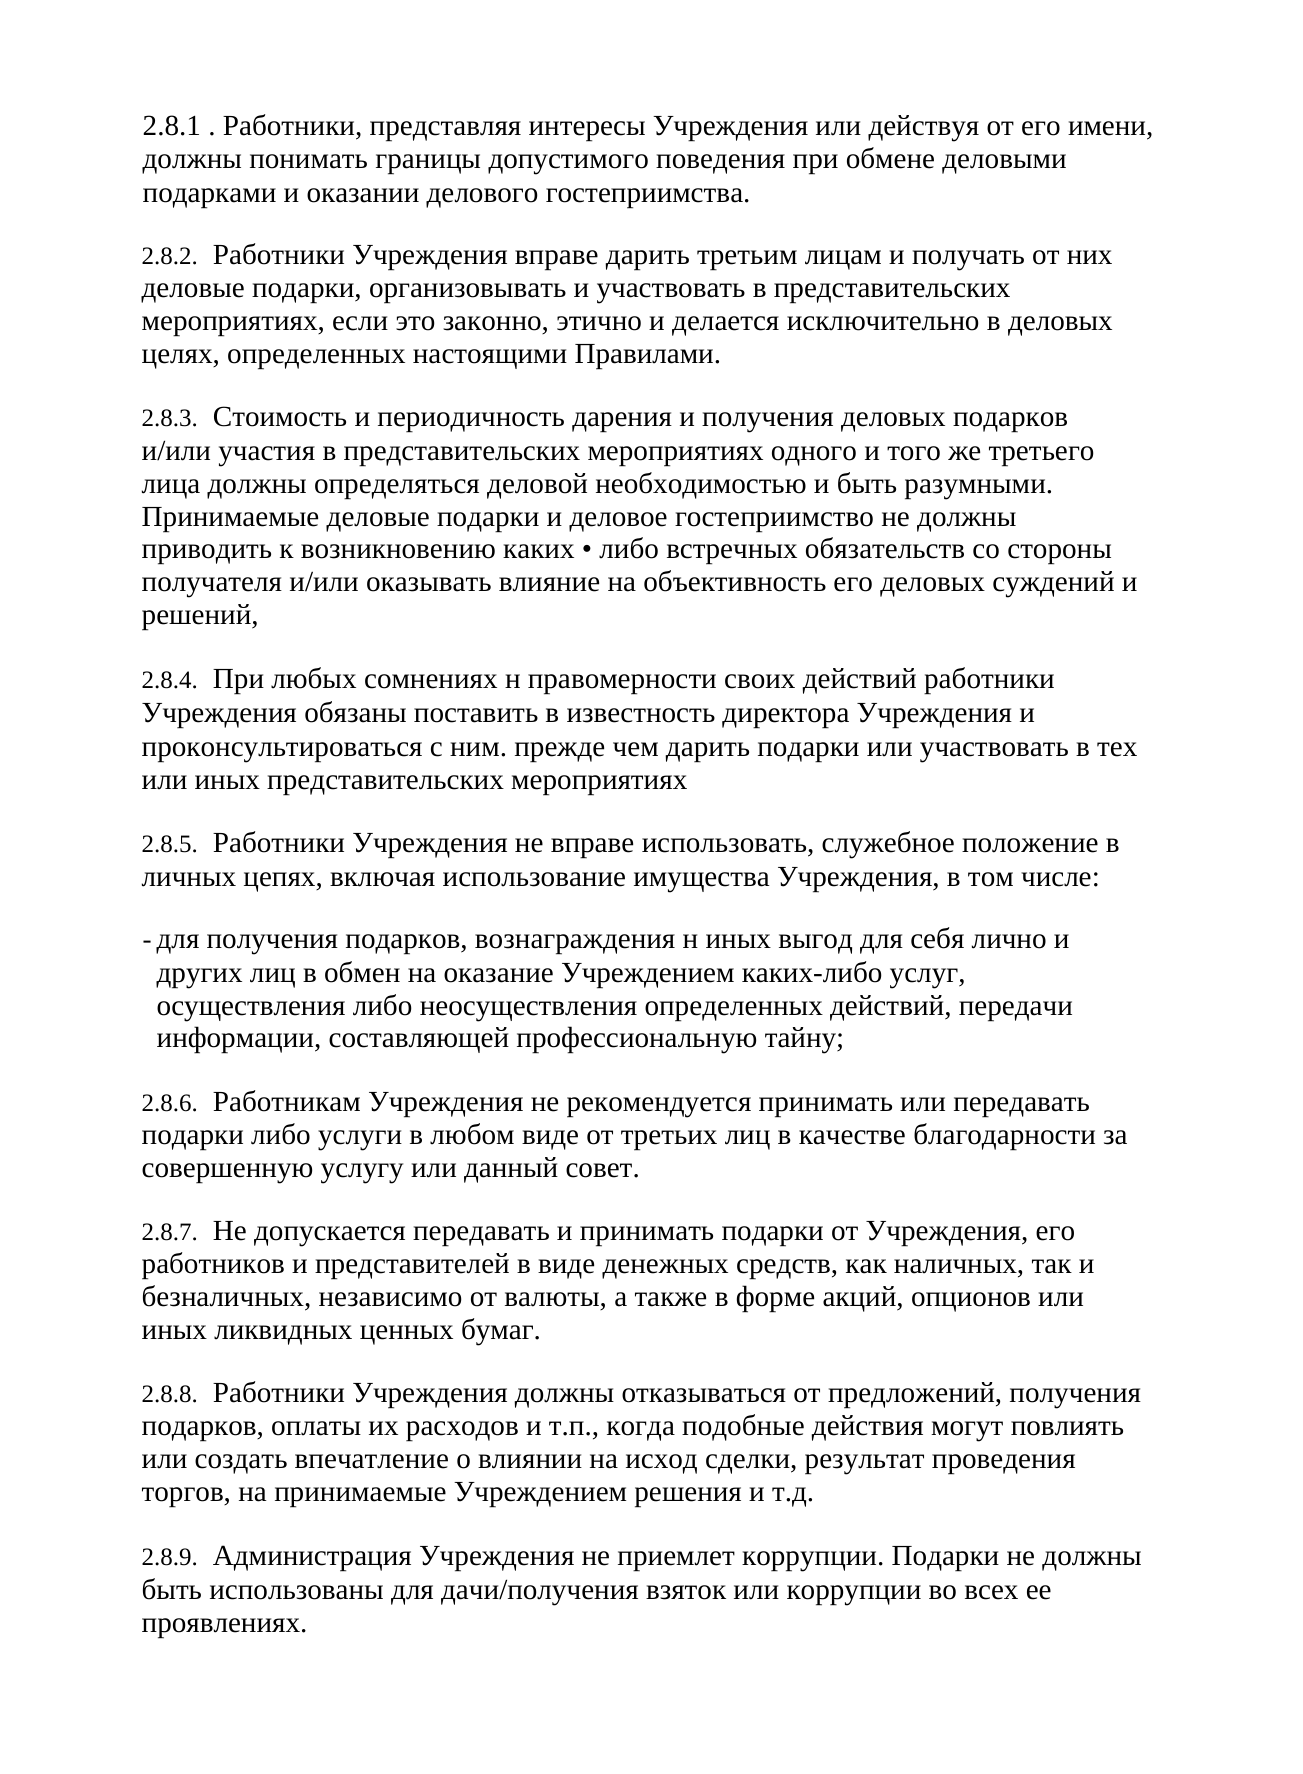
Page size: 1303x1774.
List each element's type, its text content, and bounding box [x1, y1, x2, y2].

text 2.8.1 . Работники, представляя интересы Учреждения или действуя от его имени, должны понимать границы допустимого поведения при обмене деловыми подарками и оказании делового гостеприимства. [142, 108, 1156, 208]
list Работникам Учреждения не рекомендуется принимать или передавать подарки либо услуги в любом виде от третьих лиц в качестве благодарности за совершенную услугу или данный совет. [141, 1085, 1149, 1183]
list Работники Учреждения не вправе использовать, служебное положение в личных цепях, включая использование имущества Учреждения, в том числе: [141, 826, 1142, 893]
list Не допускается передавать и принимать подарки от Учреждения, его работников и представителей в виде денежных средств, как наличных, так и безналичных, независимо от валюты, а также в форме акций, опционов или иных ликвидных ценных бумаг. [141, 1214, 1149, 1346]
list Стоимость и периодичность дарения и получения деловых подарков и/или участия в представительских мероприятиях одного и того же третьего лица должны определяться деловой необходимостью и быть разумными. Принимаемые деловые подарки и деловое гостеприимство не должны приводить к возникновению каких • либо встречных обязательств со стороны получателя и/или оказывать влияние на объективность его деловых суждений и решений, [141, 401, 1142, 631]
list Администрация Учреждения не приемлет коррупции. Подарки не должны быть использованы для дачи/получения взяток или коррупции во всех ее проявлениях. [141, 1538, 1149, 1639]
list Работники Учреждения вправе дарить третьим лицам и получать от них деловые подарки, организовывать и участвовать в представительских мероприятиях, если это законно, этично и делается исключительно в деловых целях, определенных настоящими Правилами. [141, 238, 1142, 370]
list При любых сомнениях н правомерности своих действий работники Учреждения обязаны поставить в известность директора Учреждения и проконсультироваться с ним. прежде чем дарить подарки или участвовать в тех или иных представительских мероприятиях [141, 662, 1142, 796]
list Работники Учреждения должны отказываться от предложений, получения подарков, оплаты их расходов и т.п., когда подобные действия могут повлиять или создать впечатление о влиянии на исход сделки, результат проведения торгов, на принимаемые Учреждением решения и т.д. [141, 1376, 1149, 1508]
list для получения подарков, вознаграждения н иных выгод для себя лично и других лиц в обмен на оказание Учреждением каких-либо услуг, осуществления либо неосуществления определенных действий, передачи информации, составляющей профессиональную тайну; [142, 923, 1156, 1054]
